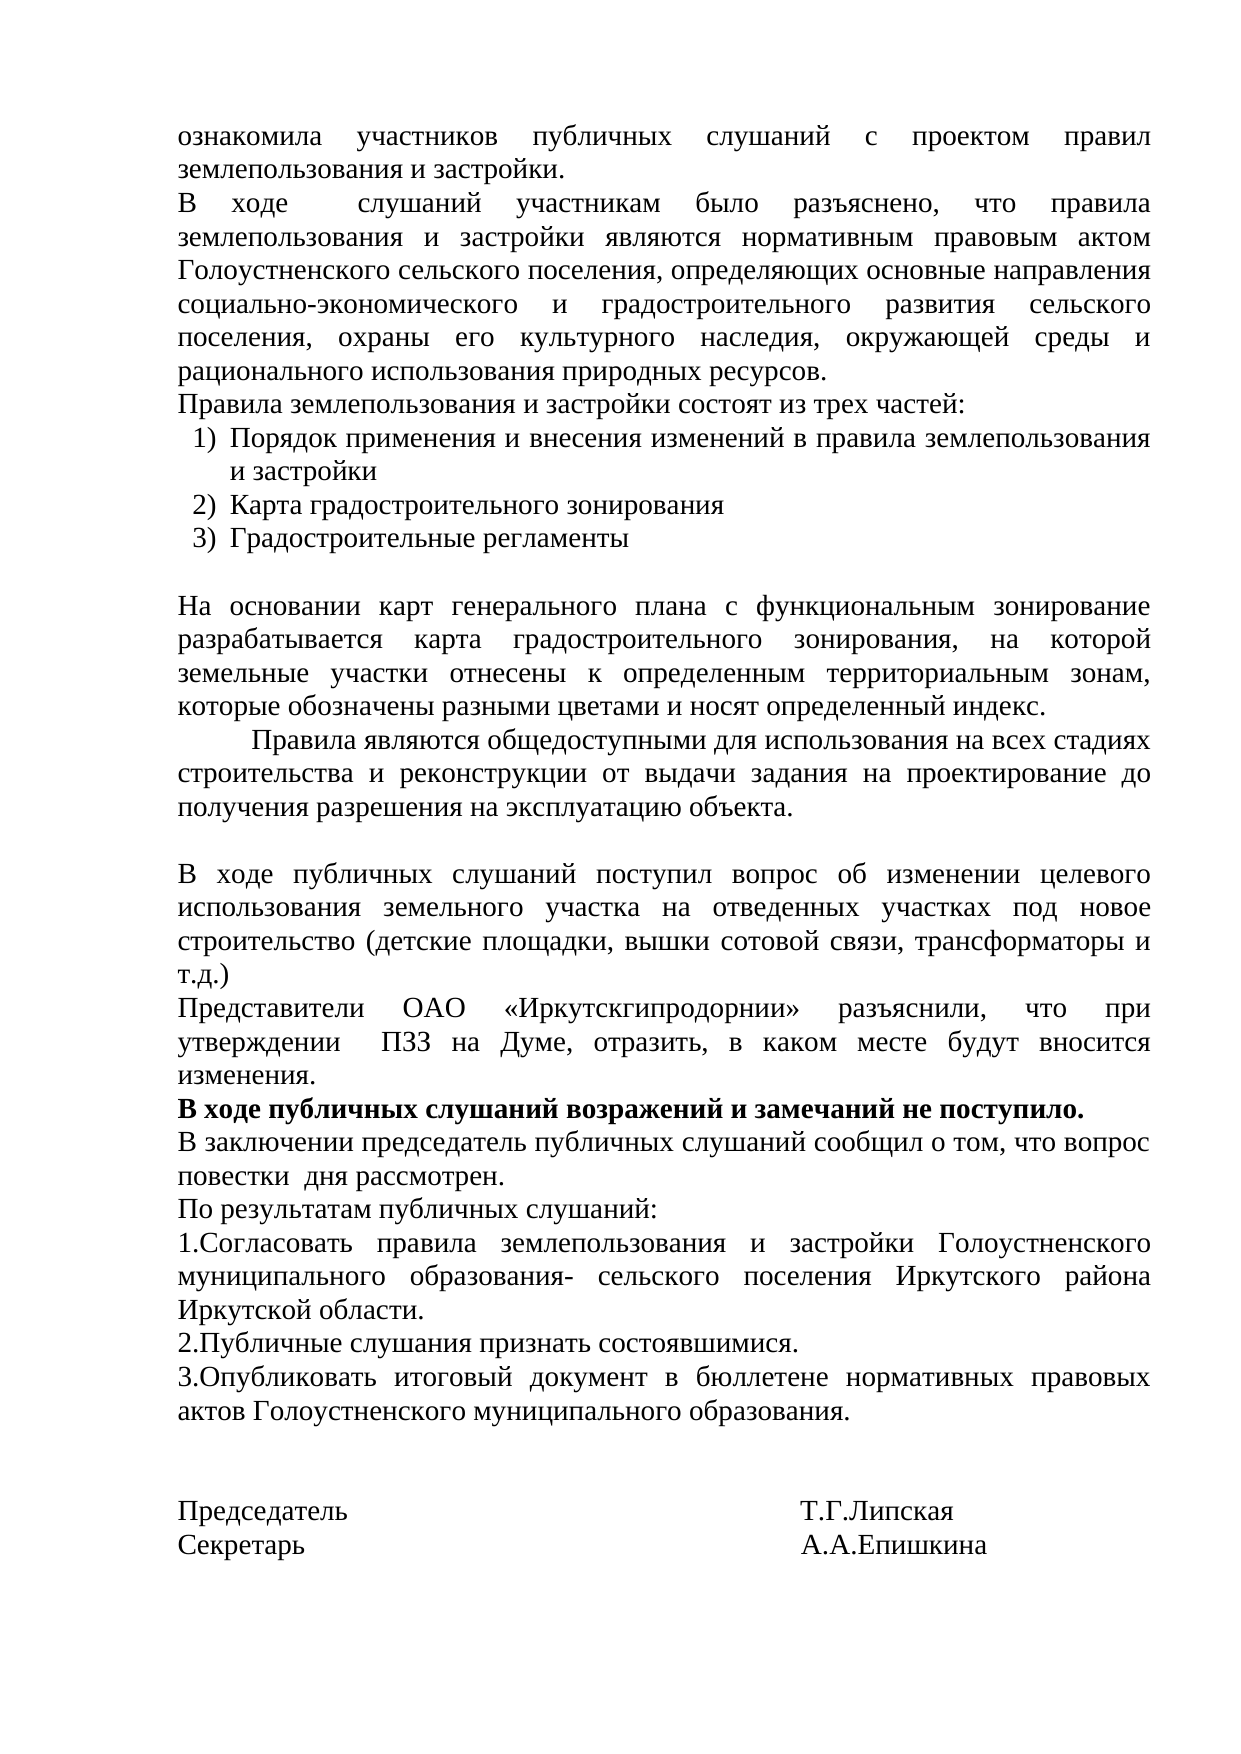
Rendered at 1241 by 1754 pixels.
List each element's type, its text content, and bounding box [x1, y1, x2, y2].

text 2.Публичные слушания признать состоявшимися. [177, 1326, 1152, 1359]
list Карта градостроительного зонирования [192, 487, 1152, 521]
text В заключении председатель публичных слушаний сообщил о том, что вопрос повестки дня рассмотрен. [177, 1124, 1152, 1191]
text 1.Согласовать правила землепользования и застройки Голоустненского муниципального образования- сельского поселения Иркутского района Иркутской области. [177, 1225, 1152, 1326]
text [177, 118, 1152, 185]
list Порядок применения и внесения изменений в правила землепользования и застройки [192, 420, 1152, 487]
text В ходе публичных слушаний поступил вопрос об изменении целевого использования земельного участка на отведенных участках под новое строительство (детские площадки, вышки сотовой связи, трансформаторы и т.д.) [177, 856, 1152, 990]
text Председатель Т.Г.Липская [177, 1493, 1152, 1527]
text В ходе слушаний участникам было разъяснено, что правила землепользования и застройки являются нормативным правовым актом Голоустненского сельского поселения, определяющих основные направления социально-экономического и градостроительного развития сельского поселения, охраны его культурного наследия, окружающей среды и рационального использования природных ресурсов. [177, 185, 1152, 386]
text Представители ОАО «Иркутскгипродорнии» разъяснили, что при утверждении ПЗЗ на Думе, отразить, в каком месте будут вносится изменения. [177, 990, 1152, 1091]
text 3.Опубликовать итоговый документ в бюллетене нормативных правовых актов Голоустненского муниципального образования. [177, 1359, 1152, 1426]
text Секретарь А.А.Епишкина [177, 1527, 1152, 1560]
text В ходе публичных слушаний возражений и замечаний не поступило. [177, 1091, 1152, 1124]
list Градостроительные регламенты [192, 521, 1152, 554]
text Правила являются общедоступными для использования на всех стадиях строительства и реконструкции от выдачи задания на проектирование до получения разрешения на эксплуатацию объекта. [177, 722, 1152, 822]
text Правила землепользования и застройки состоят из трех частей: [177, 386, 1152, 420]
text На основании карт генерального плана с функциональным зонирование разрабатывается карта градостроительного зонирования, на которой земельные участки отнесены к определенным территориальным зонам, которые обозначены разными цветами и носят определенный индекс. [177, 588, 1152, 722]
text По результатам публичных слушаний: [177, 1191, 1152, 1225]
